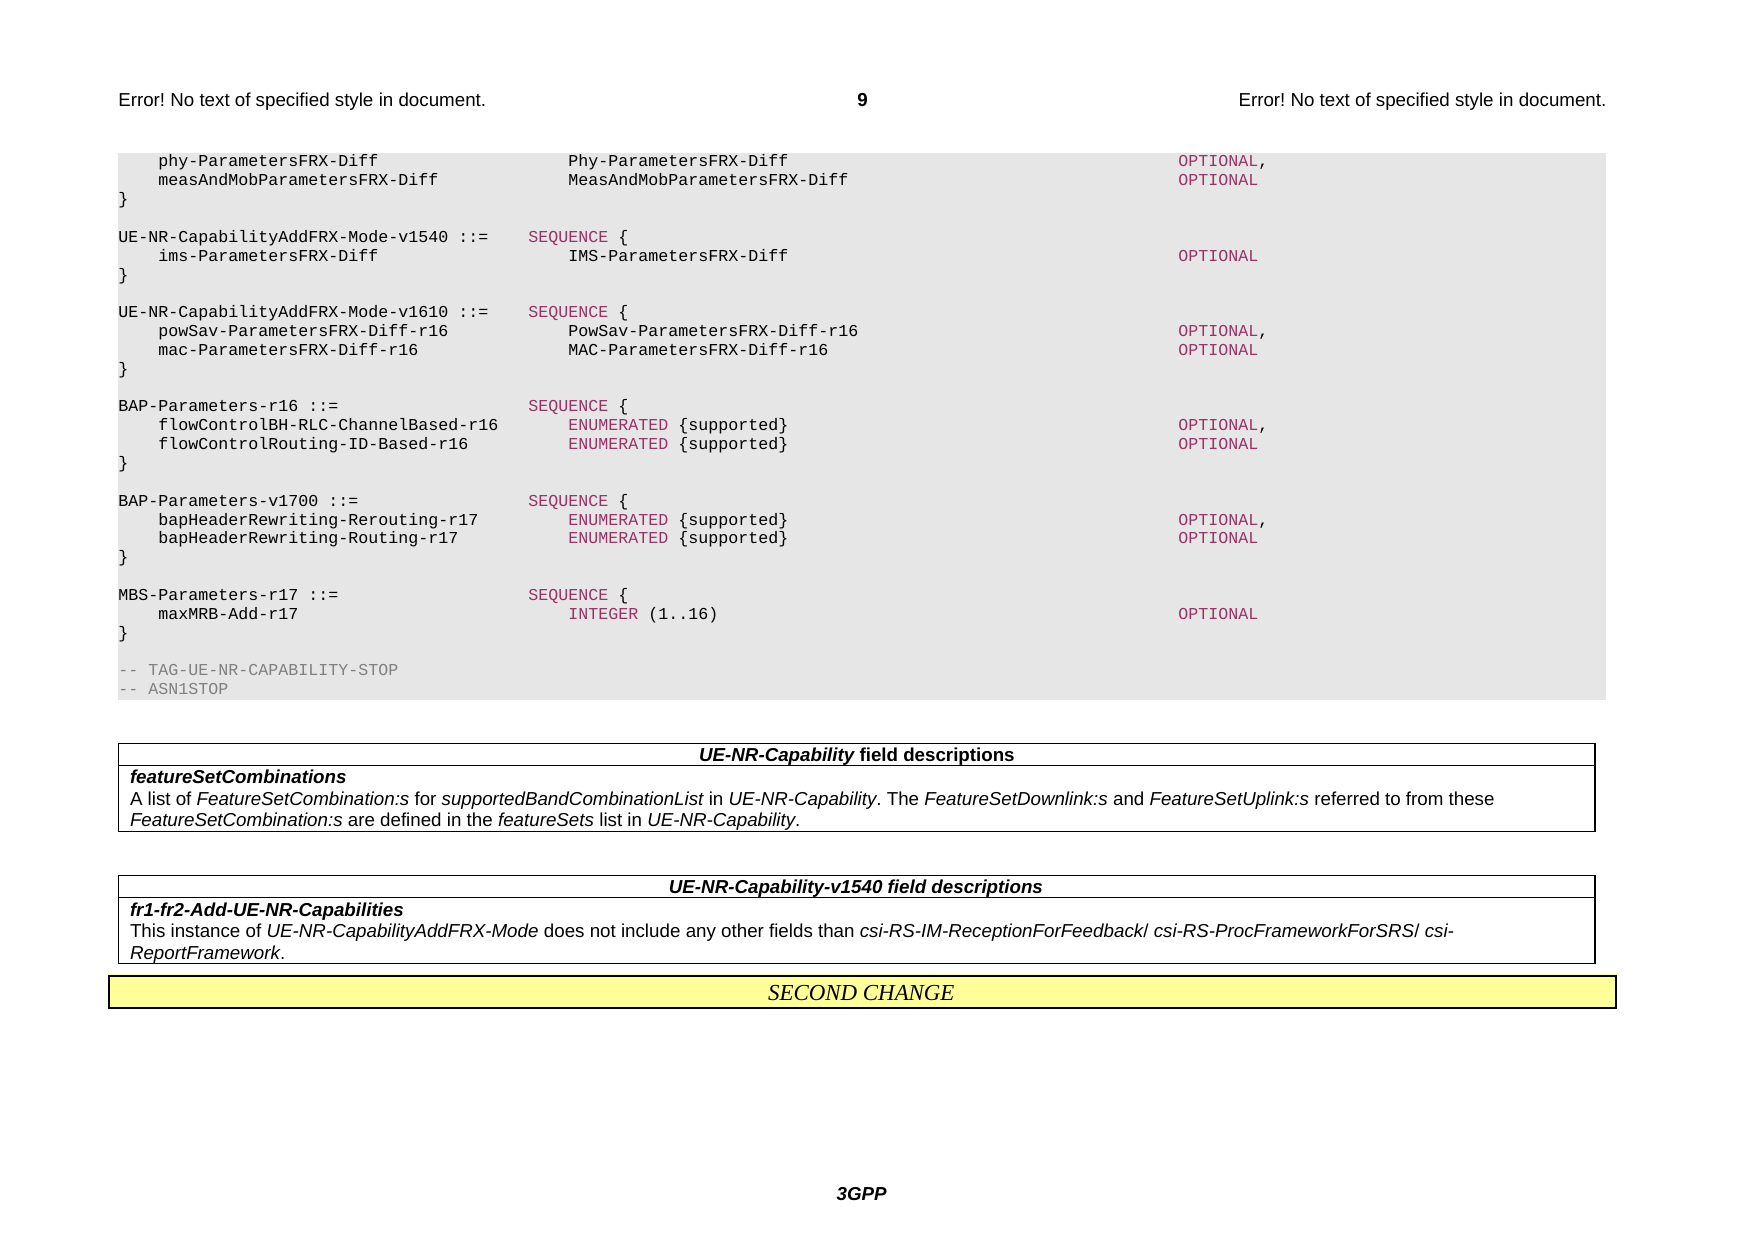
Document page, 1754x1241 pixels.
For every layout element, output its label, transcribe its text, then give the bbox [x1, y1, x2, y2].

text UE-NR-CapabilityAddFRX-Mode-v1540 ::= SEQUENCE { [118, 228, 1606, 247]
text measAndMobParametersFRX-Diff MeasAndMobParametersFRX-Diff OPTIONAL [118, 172, 1606, 191]
text flowControlBH-RLC-ChannelBased-r16 ENUMERATED {supported} OPTIONAL, [118, 417, 1606, 436]
text -- ASN1STOP [118, 681, 1606, 700]
text } [118, 454, 1606, 473]
text } [118, 266, 1606, 285]
text mac-ParametersFRX-Diff-r16 MAC-ParametersFRX-Diff-r16 OPTIONAL [118, 341, 1606, 360]
text MBS-Parameters-r17 ::= SEQUENCE { [118, 587, 1606, 605]
text } [118, 360, 1606, 379]
text ims-ParametersFRX-Diff IMS-ParametersFRX-Diff OPTIONAL [118, 247, 1606, 266]
text -- TAG-UE-NR-CAPABILITY-STOP [118, 662, 1606, 681]
text } [118, 191, 1606, 209]
table_header UE-NR-Capability-v1540 field descriptions [119, 876, 1594, 897]
text } [118, 624, 1606, 643]
text maxMRB-Add-r17 INTEGER (1..16) OPTIONAL [118, 605, 1606, 624]
table_cell featureSetCombinations A list of FeatureSetCombination:s for supportedBandCombinationList in UE-NR-Capability. The FeatureSetDownlink:s and FeatureSetUplink:s referred to from these FeatureSetCombination:s are defined in the featureSets list in UE-NR-Capability. [119, 766, 1594, 831]
text UE-NR-CapabilityAddFRX-Mode-v1610 ::= SEQUENCE { [118, 304, 1606, 323]
text powSav-ParametersFRX-Diff-r16 PowSav-ParametersFRX-Diff-r16 OPTIONAL, [118, 323, 1606, 341]
text BAP-Parameters-v1700 ::= SEQUENCE { [118, 492, 1606, 511]
text phy-ParametersFRX-Diff Phy-ParametersFRX-Diff OPTIONAL, [118, 153, 1606, 172]
text } [118, 549, 1606, 568]
text SECOND CHANGE [110, 977, 1615, 1007]
text bapHeaderRewriting-Routing-r17 ENUMERATED {supported} OPTIONAL [118, 530, 1606, 549]
text flowControlRouting-ID-Based-r16 ENUMERATED {supported} OPTIONAL [118, 436, 1606, 454]
table_header UE-NR-Capability field descriptions [119, 744, 1594, 765]
text bapHeaderRewriting-Rerouting-r17 ENUMERATED {supported} OPTIONAL, [118, 511, 1606, 530]
table_cell fr1-fr2-Add-UE-NR-Capabilities This instance of UE-NR-CapabilityAddFRX-Mode does not include any other fields than csi-RS-IM-ReceptionForFeedback/ csi-RS-ProcFrameworkForSRS/ csi-ReportFramework. [119, 898, 1594, 963]
text BAP-Parameters-r16 ::= SEQUENCE { [118, 398, 1606, 417]
